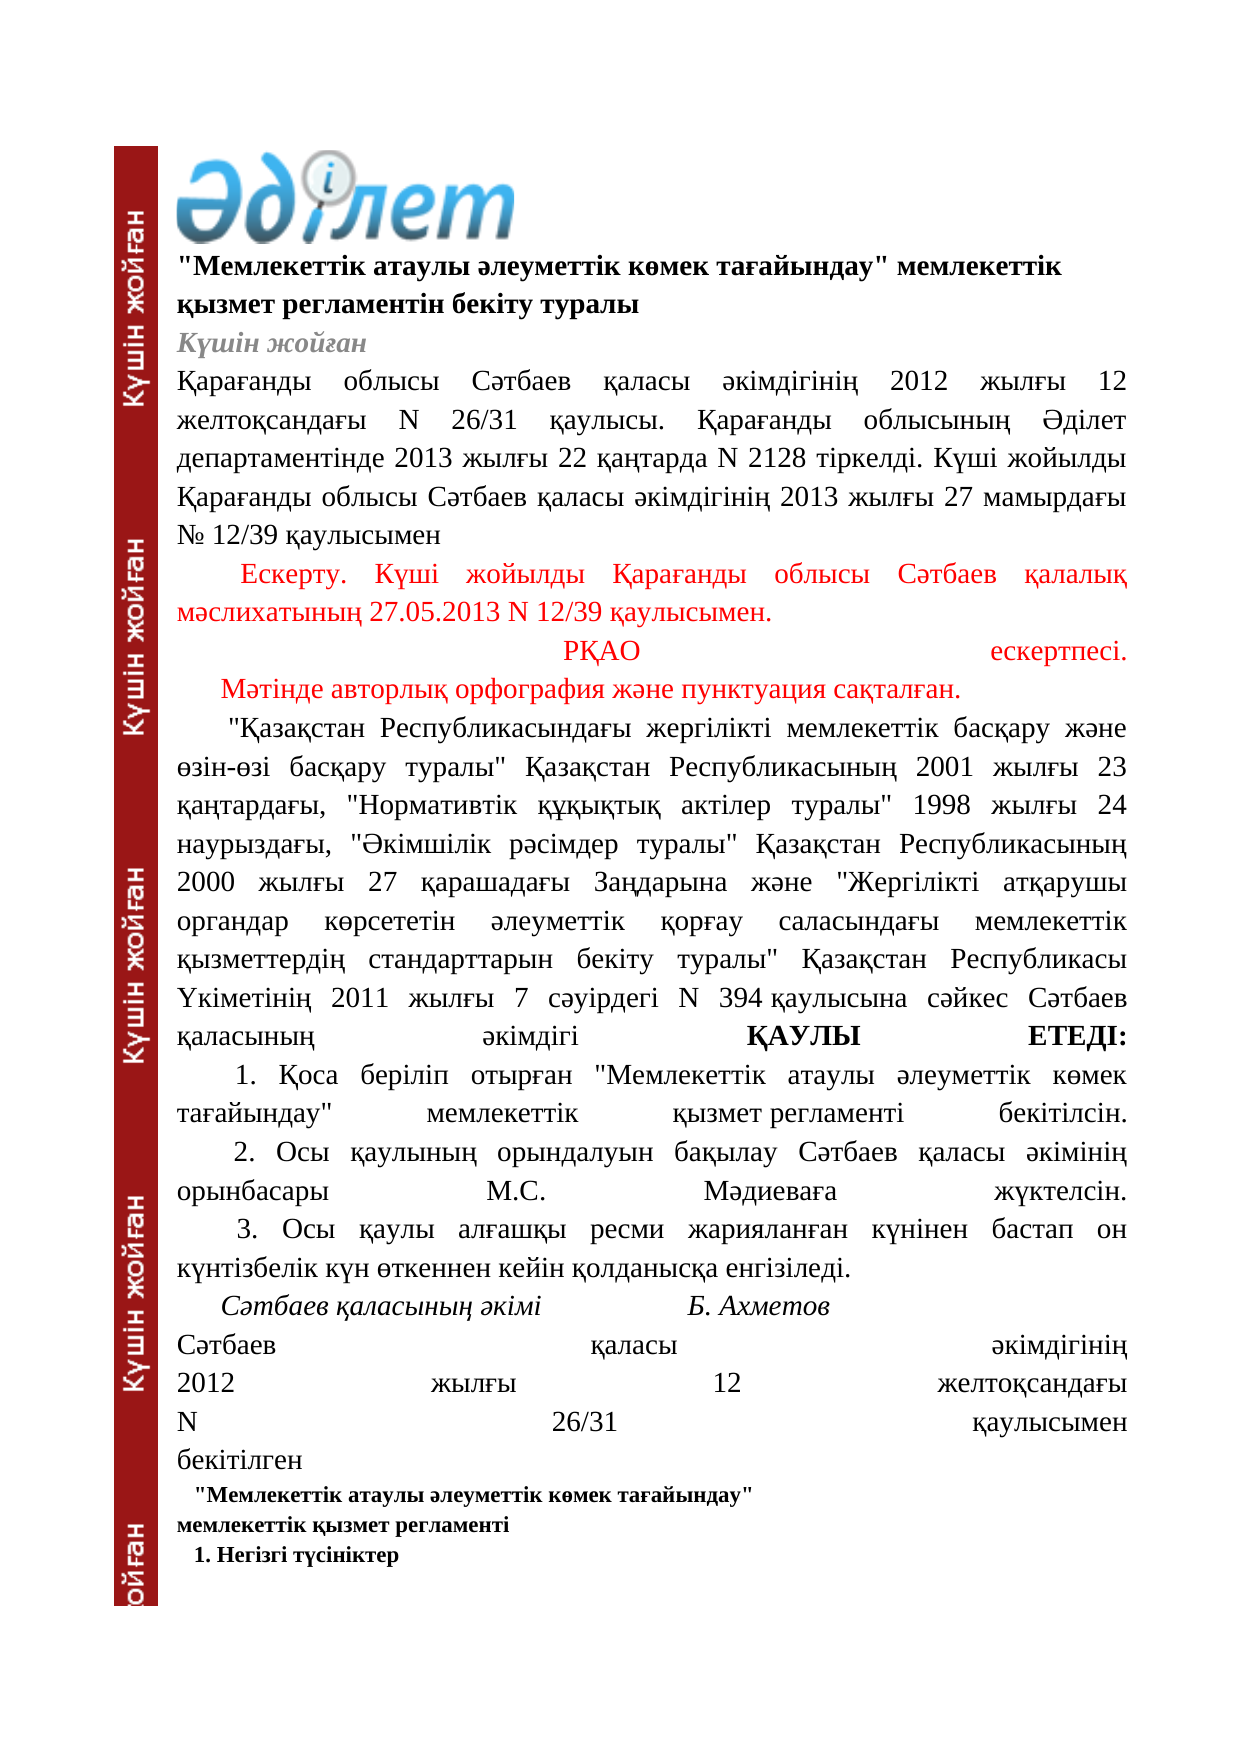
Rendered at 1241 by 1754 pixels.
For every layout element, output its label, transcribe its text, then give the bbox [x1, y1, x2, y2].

picture [114, 358, 158, 363]
picture [114, 1537, 158, 1541]
picture [114, 320, 158, 325]
text РҚАО ескертпесі. Мәтінде авторлық орфография және пунктуация сақталған. [112, 633, 1128, 705]
text Қарағанды облысы Сәтбаев қаласы әкімдігінің 2012 жылғы 12 желтоқсандағы N 26/31 қаулысы. Қарағанды облысының Әділет департаментінде 2013 жылғы 22 қаңтарда N 2128 тіркелді. Күші жойылды Қарағанды облысы Сәтбаев қаласы әкімдігінің 2013 жылғы 27 мамырдағы № 12/39 қаулысымен [112, 363, 1128, 551]
picture [114, 1322, 158, 1327]
text Күшін жойған [112, 325, 1128, 358]
picture [114, 551, 158, 556]
text "Мемлекеттік атаулы әлеуметтік көмек тағайындау" мемлекеттік қызмет регламенті [112, 1481, 1128, 1537]
picture [176, 150, 515, 244]
picture [114, 1283, 158, 1288]
text Сәтбаев қаласы әкімдігінің 2012 жылғы 12 желтоқсандағы N 26/31 қаулысымен бекітілген [112, 1327, 1128, 1476]
picture [114, 1476, 158, 1481]
text Сәтбаев қаласының әкімі Б. Ахметов [112, 1288, 1128, 1322]
text "Мемлекеттік атаулы әлеуметтік көмек тағайындау" мемлекеттік қызмет регламентін бекiту туралы [112, 248, 1128, 320]
text 1. Негізгі түсініктер [112, 1541, 1128, 1568]
picture [114, 1568, 158, 1606]
picture [114, 705, 158, 710]
picture [114, 628, 158, 633]
text "Қазақстан Республикасындағы жергілікті мемлекеттік басқару және өзін-өзі басқару туралы" Қазақстан Республикасының 2001 жылғы 23 қаңтардағы, "Нормативтік құқықтық актілер туралы" 1998 жылғы 24 наурыздағы, "Әкімшілік рәсімдер туралы" Қазақстан Республикасының 2000 жылғы 27 қарашадағы Заңдарына және "Жергілікті атқарушы органдар көрсететін әлеуметтік қорғау саласындағы мемлекеттік қызметтердің стандарттарын бекіту туралы" Қазақстан Республикасы Үкіметінің 2011 жылғы 7 сәуірдегі N 394 қаулысына сәйкес Сәтбаев қаласының әкімдігі ҚАУЛЫ ЕТЕДІ: 1. Қоса беріліп отырған "Мемлекеттік атаулы әлеуметтік көмек тағайындау" мемлекеттік қызмет регламенті бекітілсін. 2. Осы қаулының орындалуын бақылау Сәтбаев қаласы әкімінің орынбасары М.С. Мәдиеваға жүктелсін. 3. Осы қаулы алғашқы ресми жарияланған күнінен бастап он күнтізбелік күн өткеннен кейін қолданысқа енгізіледі. [112, 710, 1128, 1283]
text Ескерту. Күші жойылды Қарағанды облысы Сәтбаев қалалық мәслихатының 27.05.2013 N 12/39 қаулысымен. [112, 556, 1128, 628]
picture [114, 146, 158, 248]
